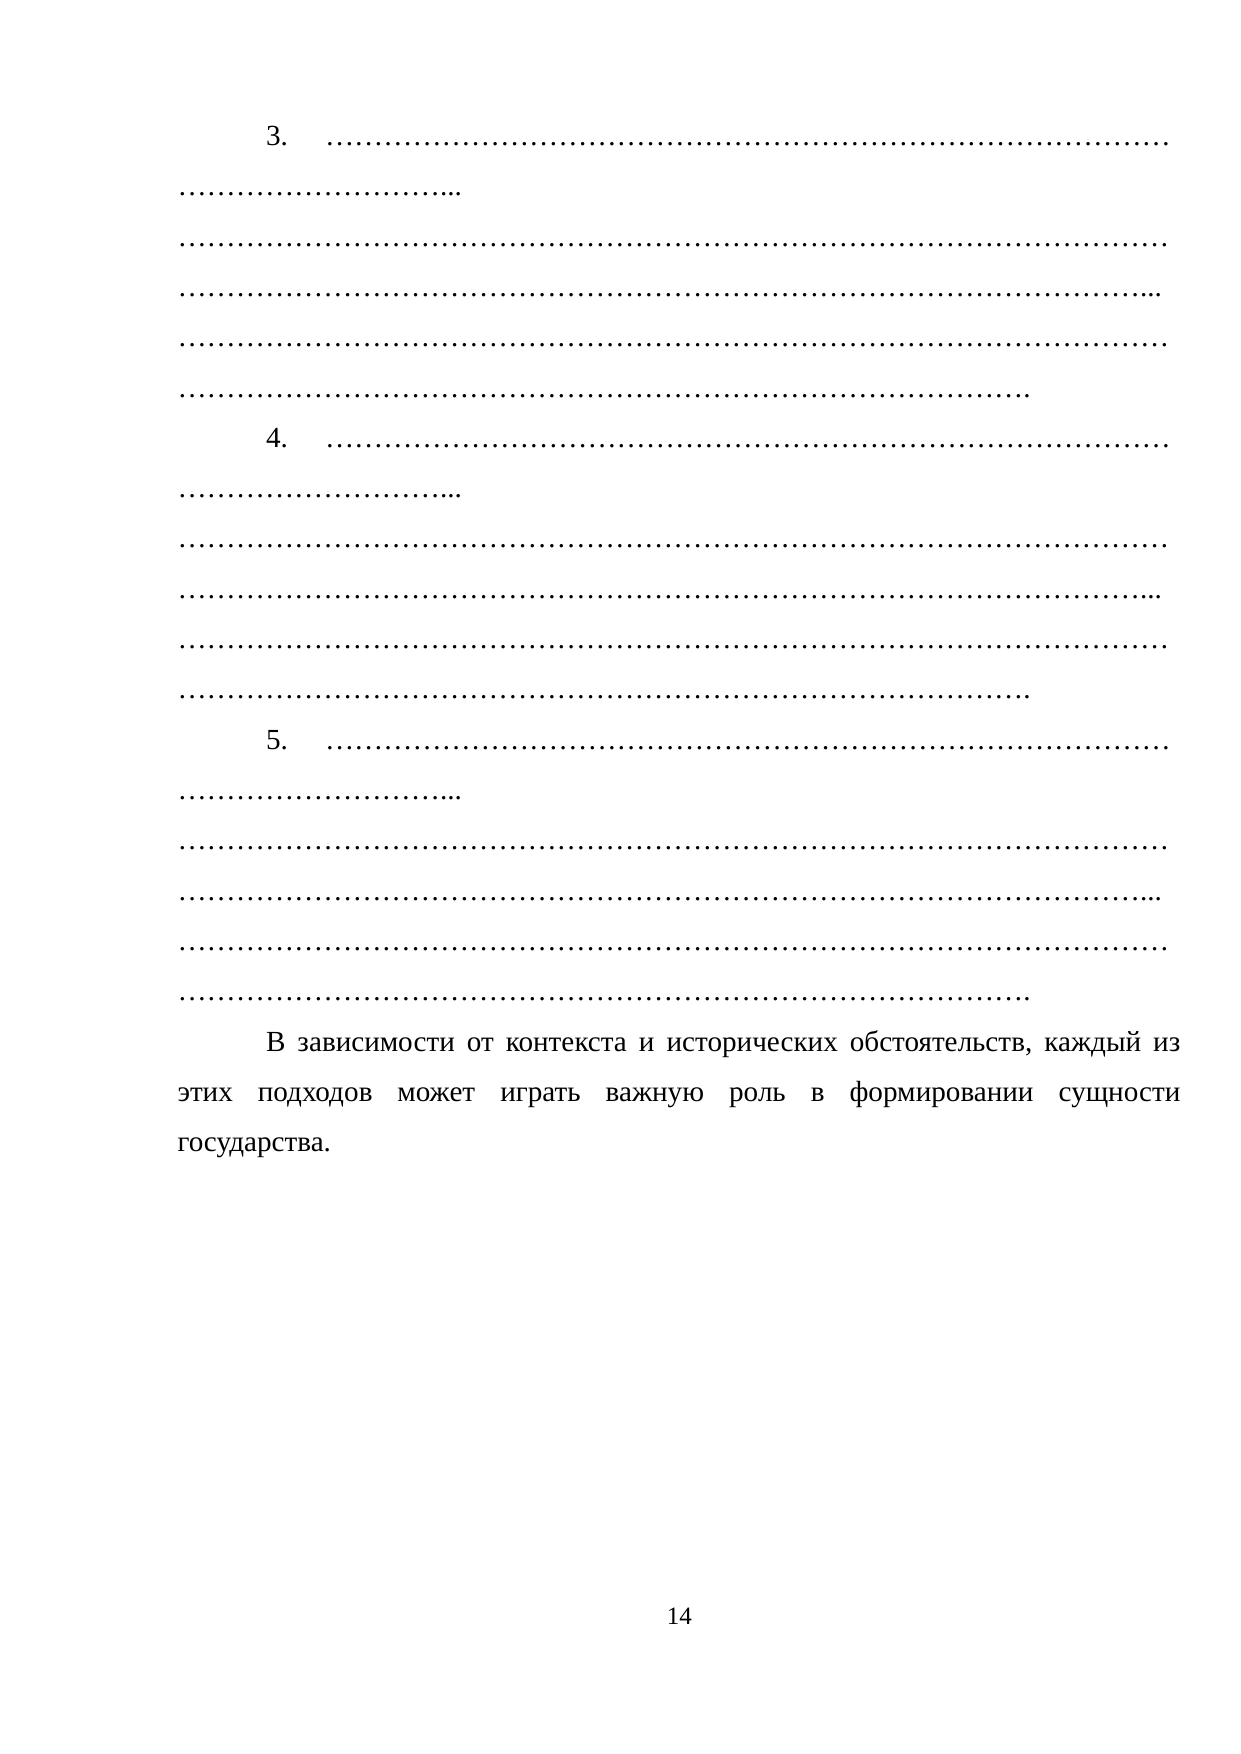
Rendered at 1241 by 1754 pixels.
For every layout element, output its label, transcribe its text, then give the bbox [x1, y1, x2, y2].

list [177, 118, 1181, 403]
text В зависимости от контекста и исторических обстоятельств, каждый из этих подходов может играть важную роль в формировании сущности государства. [177, 1024, 1181, 1158]
